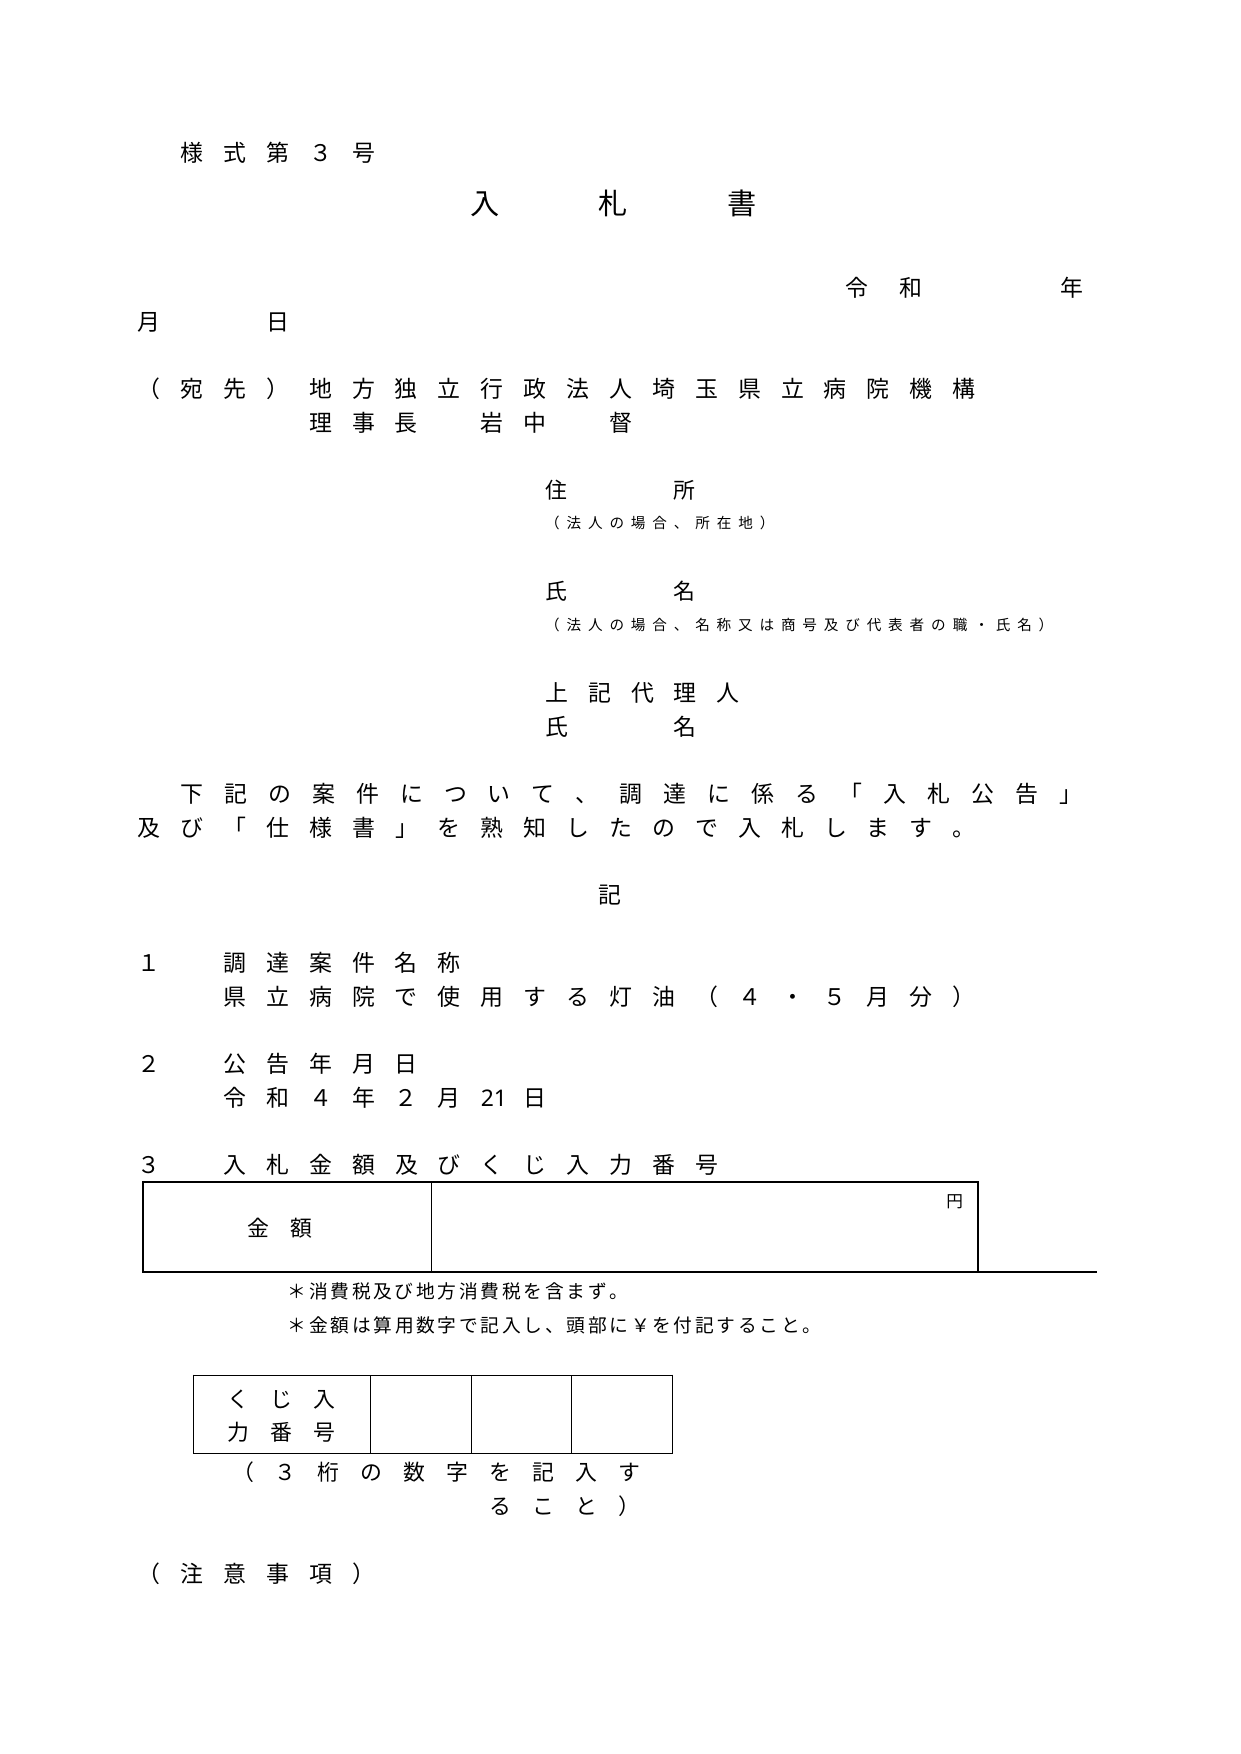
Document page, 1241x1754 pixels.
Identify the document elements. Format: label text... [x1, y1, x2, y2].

text （注意事項） [137, 1555, 1103, 1589]
text 令和４年２月21日 [137, 1079, 1103, 1113]
table_header くじ入力番号 [194, 1376, 370, 1453]
table_cell ＊消費税及び地方消費税を含まず。 ＊金額は算用数字で記入し、頭部に￥を付記すること。 [263, 1273, 1097, 1341]
text 氏 名 [137, 708, 1103, 742]
text ３ 入札金額及びくじ入力番号 [137, 1147, 1103, 1181]
text 記 [137, 877, 1103, 911]
table_header [472, 1376, 571, 1453]
text 令和 年 月 日 [137, 269, 1103, 337]
text １ 調達案件名称 [137, 944, 1103, 978]
text 様式第３号 [159, 134, 1103, 168]
table_header [572, 1376, 672, 1453]
text ２ 公告年月日 [137, 1046, 1103, 1079]
text （宛先）地方独立行政法人埼玉県立病院機構 [137, 371, 1103, 404]
table_header 金額 [144, 1183, 431, 1271]
text （法人の場合、所在地） [535, 506, 1103, 539]
text 入 札 書 [137, 168, 1103, 236]
text 下記の案件について、調達に係る「入札公告」及び「仕様書」を熟知したので入札します。 [137, 776, 1103, 843]
text 県立病院で使用する灯油（４・５月分） [137, 978, 1103, 1012]
text 上記代理人 [137, 674, 1103, 708]
table_header 円 [432, 1183, 977, 1271]
text 氏 名 [535, 573, 1103, 607]
text 理事長 岩中 督 [137, 404, 1103, 438]
text （法人の場合、名称又は商号及び代表者の職・氏名） [535, 607, 1103, 641]
table_cell （３桁の数字を記入すること） [193, 1454, 672, 1522]
table_header [371, 1376, 471, 1453]
text 住 所 [535, 472, 1103, 506]
